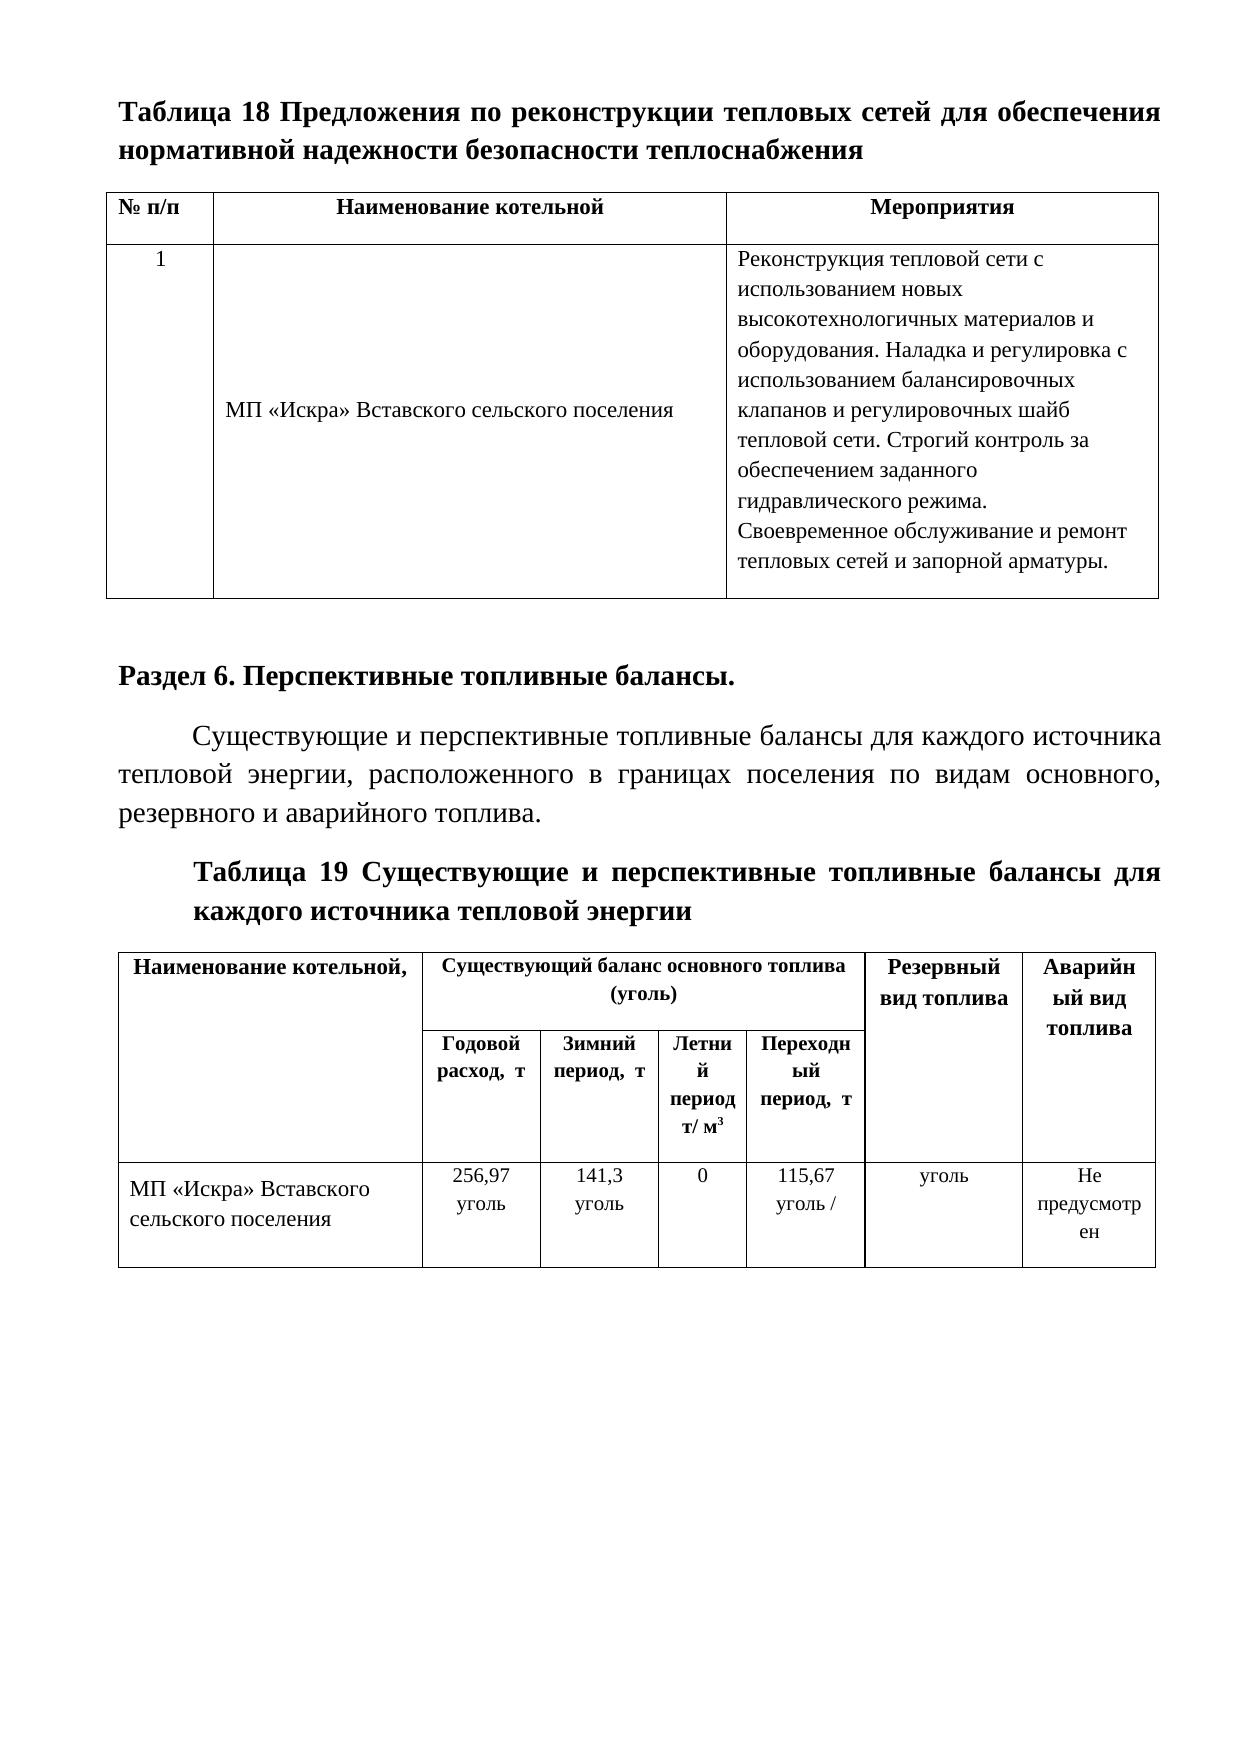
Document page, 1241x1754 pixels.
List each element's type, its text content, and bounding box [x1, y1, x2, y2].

table_cell уголь [866, 1163, 1022, 1267]
table_cell 0 [659, 1163, 746, 1267]
text Существующие и перспективные топливные балансы для каждого источника тепловой энергии, расположенного в границах поселения по видам основного, резервного и аварийного топлива. [118, 718, 1162, 828]
table_header Наименование котельной [214, 193, 726, 244]
table_header Мероприятия [727, 193, 1158, 244]
table_cell Не предусмотрен [1023, 1163, 1155, 1267]
table_cell Летний периодт/ м3 [659, 1031, 746, 1162]
table_header Существующий баланс основного топлива (уголь) [423, 953, 864, 1030]
table_header Наименование котельной, [119, 953, 422, 1162]
table_cell 115,67 уголь / [747, 1163, 864, 1267]
table_cell 256,97 уголь [423, 1163, 540, 1267]
table_header Аварийный вид топлива [1023, 953, 1155, 1162]
table_cell Реконструкция тепловой сети с использованием новых высокотехнологичных материалов и оборудования. Наладка и регулировка с использованием балансировочных клапанов и регулировочных шайб тепловой сети. Строгий контроль за обеспечением заданного гидравлического режима. Своевременное обслуживание и ремонт тепловых сетей и запорной арматуры. [727, 245, 1158, 598]
table_cell МП «Искра» Вставского сельского поселения [214, 245, 726, 598]
text Таблица 19 Существующие и перспективные топливные балансы для каждого источника тепловой энергии [193, 854, 1162, 926]
table_cell 141,3 уголь [541, 1163, 658, 1267]
table_cell МП «Искра» Вставского сельского поселения [119, 1163, 422, 1267]
table_header Резервный вид топлива [866, 953, 1022, 1162]
table_cell 1 [107, 245, 213, 598]
text Раздел 6. Перспективные топливные балансы. [118, 658, 1162, 692]
table_header № п/п [107, 193, 213, 244]
text Таблица 18 Предложения по реконструкции тепловых сетей для обеспечения нормативной надежности безопасности теплоснабжения [118, 94, 1162, 166]
table_cell Годовой расход, т [423, 1031, 540, 1162]
table_cell Зимний период, т [541, 1031, 658, 1162]
table_cell Переходный период, т [747, 1031, 864, 1162]
